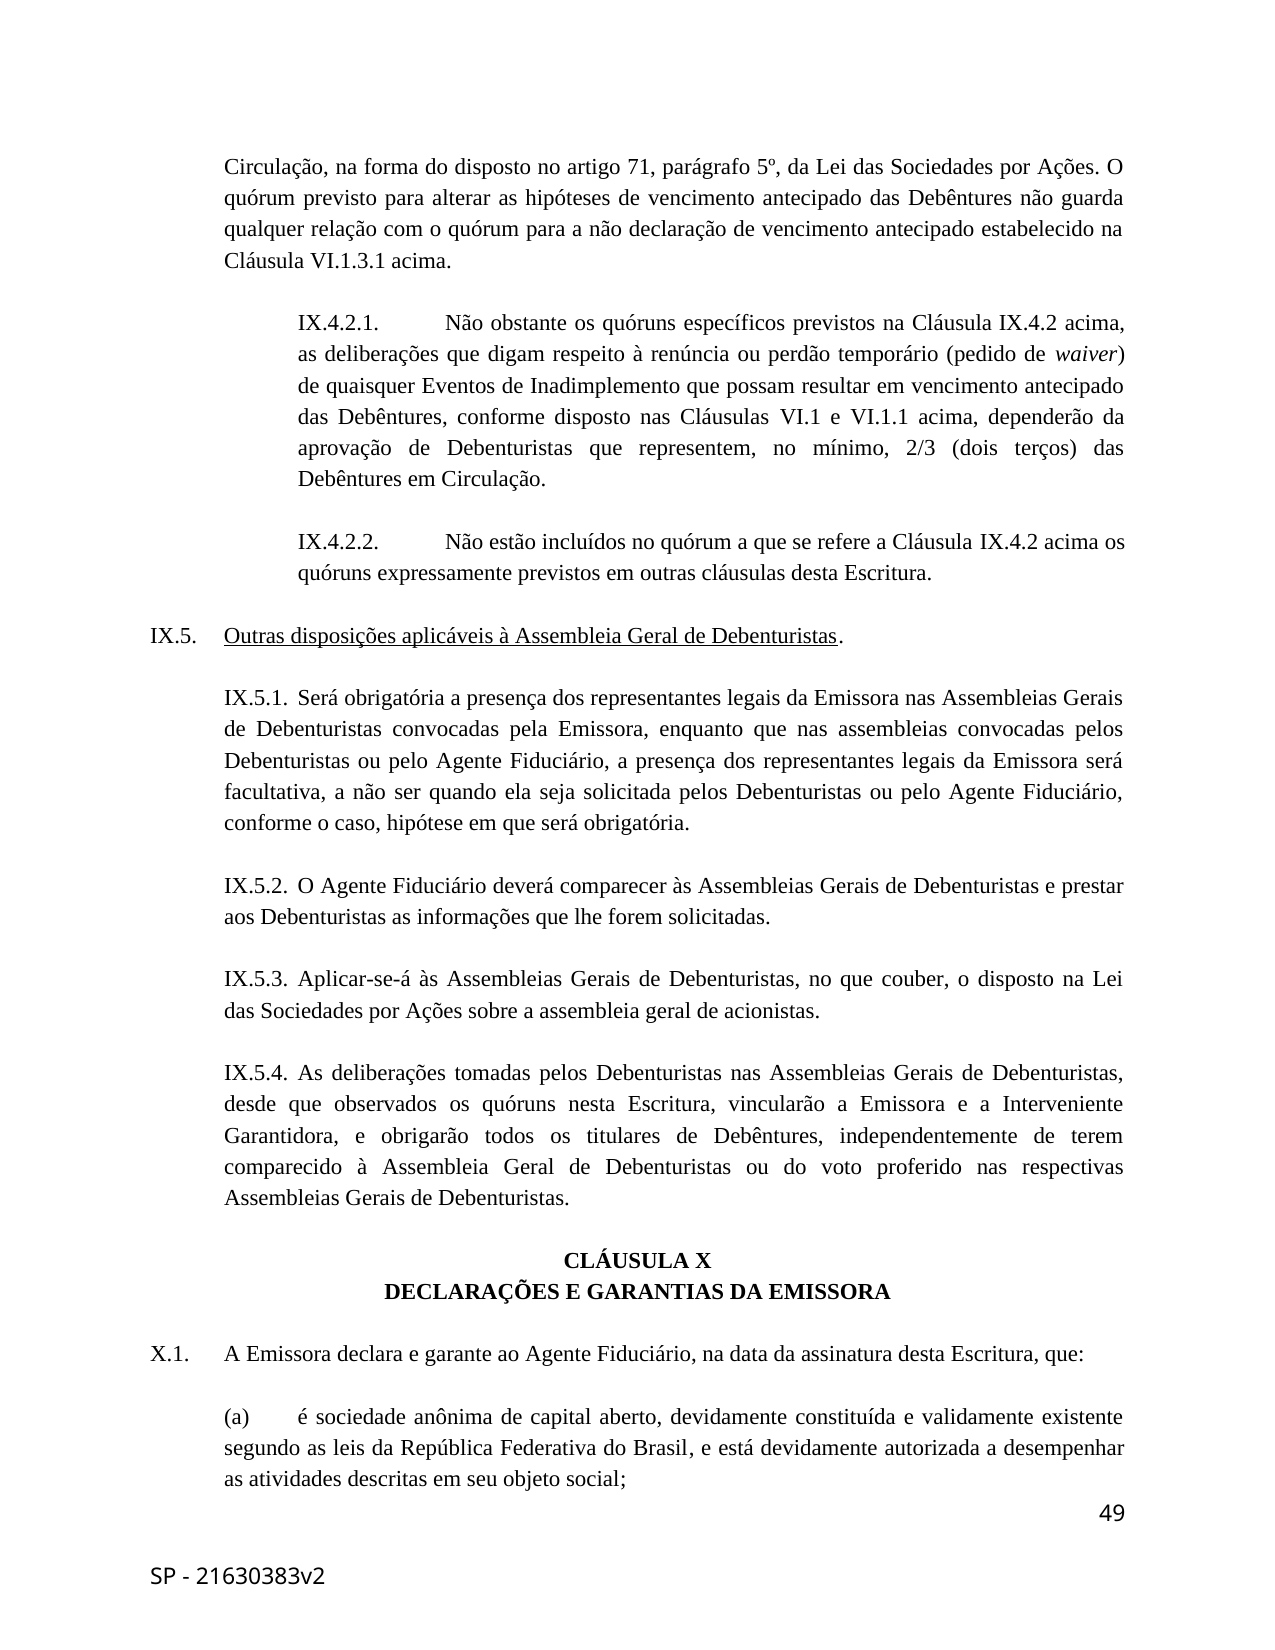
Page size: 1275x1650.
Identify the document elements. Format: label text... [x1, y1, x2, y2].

list Será obrigatória a presença dos representantes legais da Emissora nas Assembleias Gerais de Debenturistas convocadas pela Emissora, enquanto que nas assembleias convocadas pelos Debenturistas ou pelo Agente Fiduciário, a presença dos representantes legais da Emissora será facultativa, a não ser quando ela seja solicitada pelos Debenturistas ou pelo Agente Fiduciário, conforme o caso, hipótese em que será obrigatória. [224, 681, 1125, 837]
list Outras disposições aplicáveis à Assembleia Geral de Debenturistas. [150, 618, 1125, 649]
list Não obstante os quóruns específicos previstos na Cláusula 9.4.2 acima, as deliberações que digam respeito à renúncia ou perdão temporário (pedido de waiver) de quaisquer Eventos de Inadimplemento que possam resultar em vencimento antecipado das Debêntures, conforme disposto nas Cláusulas 6.1 e 6.1.1 acima, dependerão da aprovação de Debenturistas que representem, no mínimo, 2/3 (dois terços) das Debêntures em Circulação. [298, 306, 1125, 493]
list Não estão incluídos no quórum a que se refere a Cláusula 9.4.2 acima os quóruns expressamente previstos em outras cláusulas desta Escritura. [298, 524, 1125, 587]
list Aplicar-se-á às Assembleias Gerais de Debenturistas, no que couber, o disposto na Lei das Sociedades por Ações sobre a assembleia geral de acionistas. [224, 962, 1125, 1024]
list DECLARAÇÕES E GARANTIAS DA EMISSORA [150, 1243, 1125, 1306]
list é sociedade anônima de capital aberto, devidamente constituída e validamente existente segundo as leis da República Federativa do Brasil, e está devidamente autorizada a desempenhar as atividades descritas em seu objeto social; [224, 1399, 1125, 1493]
list As deliberações tomadas pelos Debenturistas nas Assembleias Gerais de Debenturistas, desde que observados os quóruns nesta Escritura, vincularão a Emissora e a Interveniente Garantidora, e obrigarão todos os titulares de Debêntures, independentemente de terem comparecido à Assembleia Geral de Debenturistas ou do voto proferido nas respectivas Assembleias Gerais de Debenturistas. [224, 1056, 1125, 1212]
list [224, 149, 1125, 274]
list O Agente Fiduciário deverá comparecer às Assembleias Gerais de Debenturistas e prestar aos Debenturistas as informações que lhe forem solicitadas. [224, 868, 1125, 931]
list A Emissora declara e garante ao Agente Fiduciário, na data da assinatura desta Escritura, que: [150, 1337, 1125, 1368]
